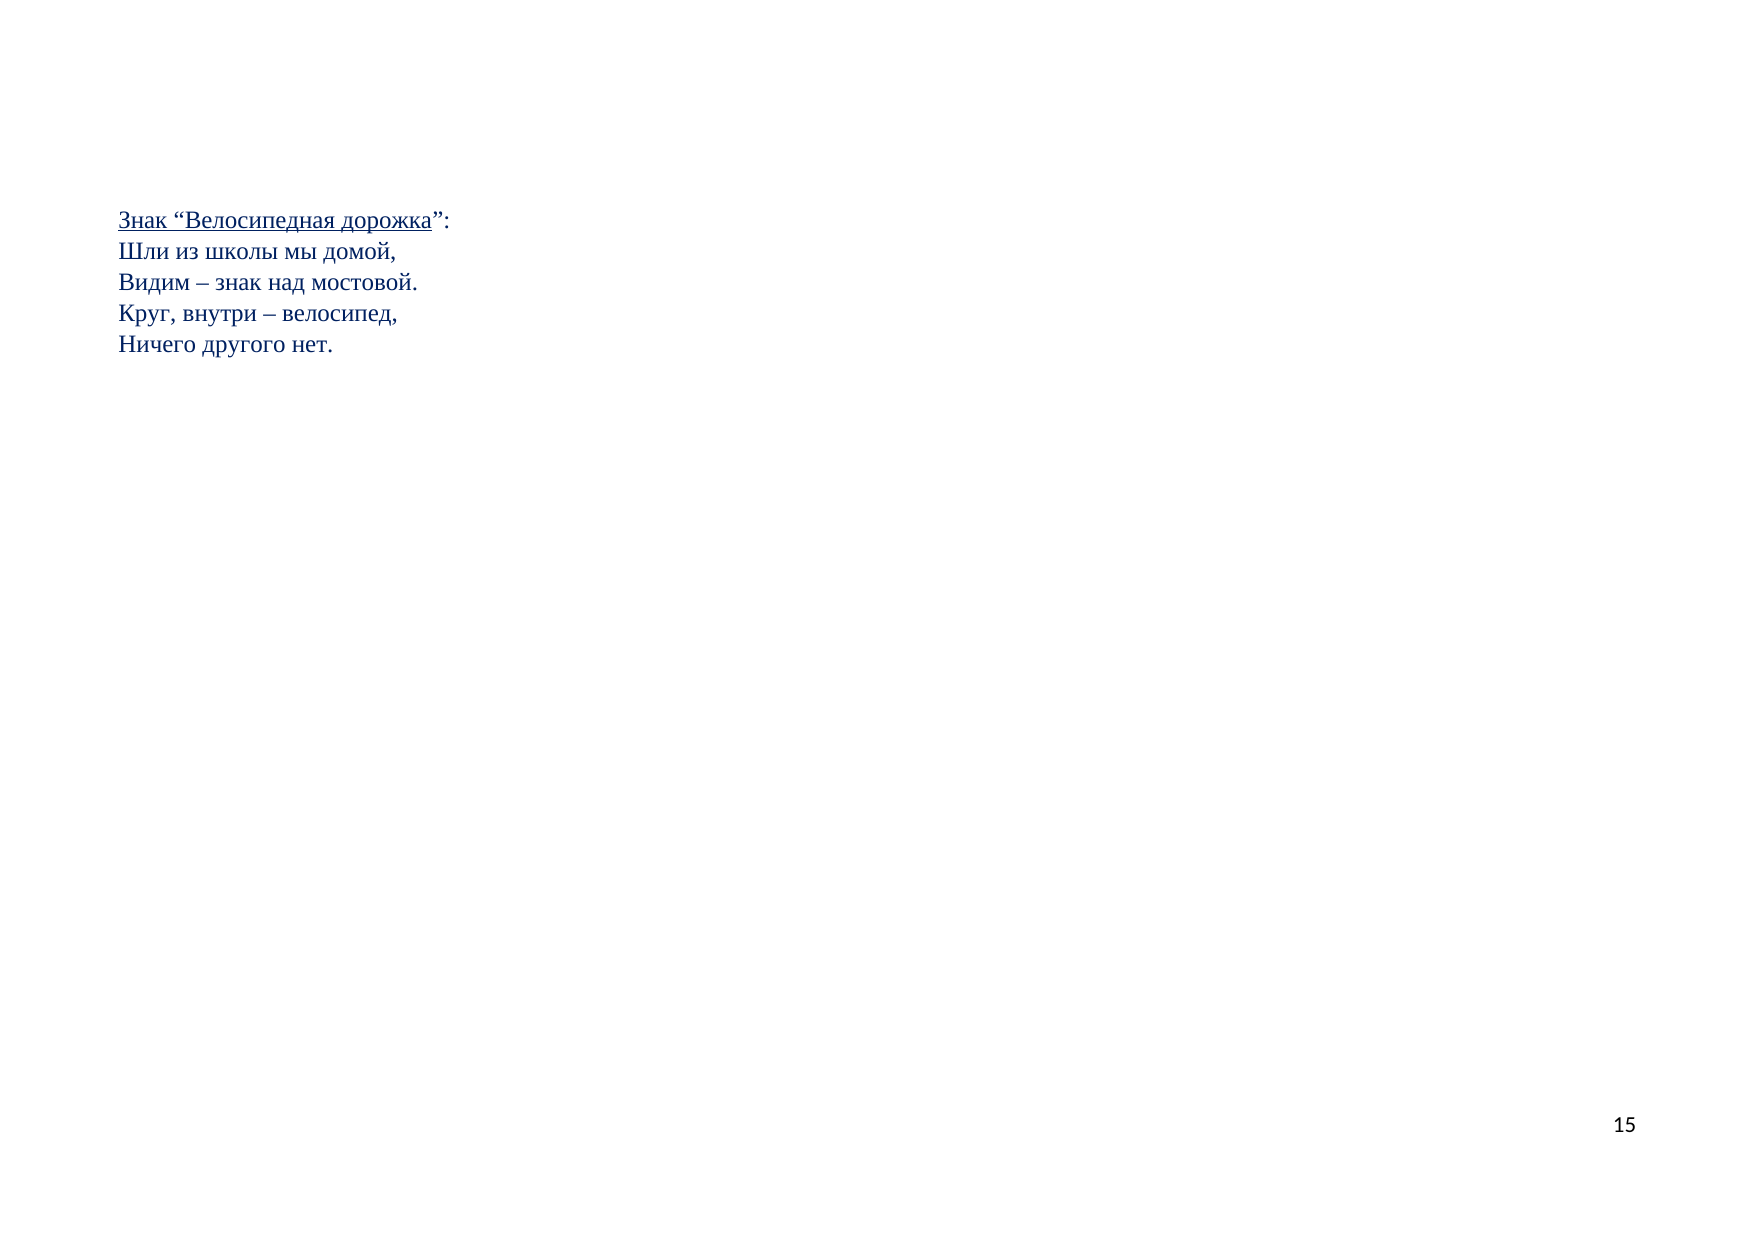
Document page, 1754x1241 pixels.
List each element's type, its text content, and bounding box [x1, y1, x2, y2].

text Знак “Велосипедная дорожка”: Шли из школы мы домой, Видим – знак над мостовой. Круг, внутри – велосипед, Ничего другого нет. [118, 202, 1636, 358]
